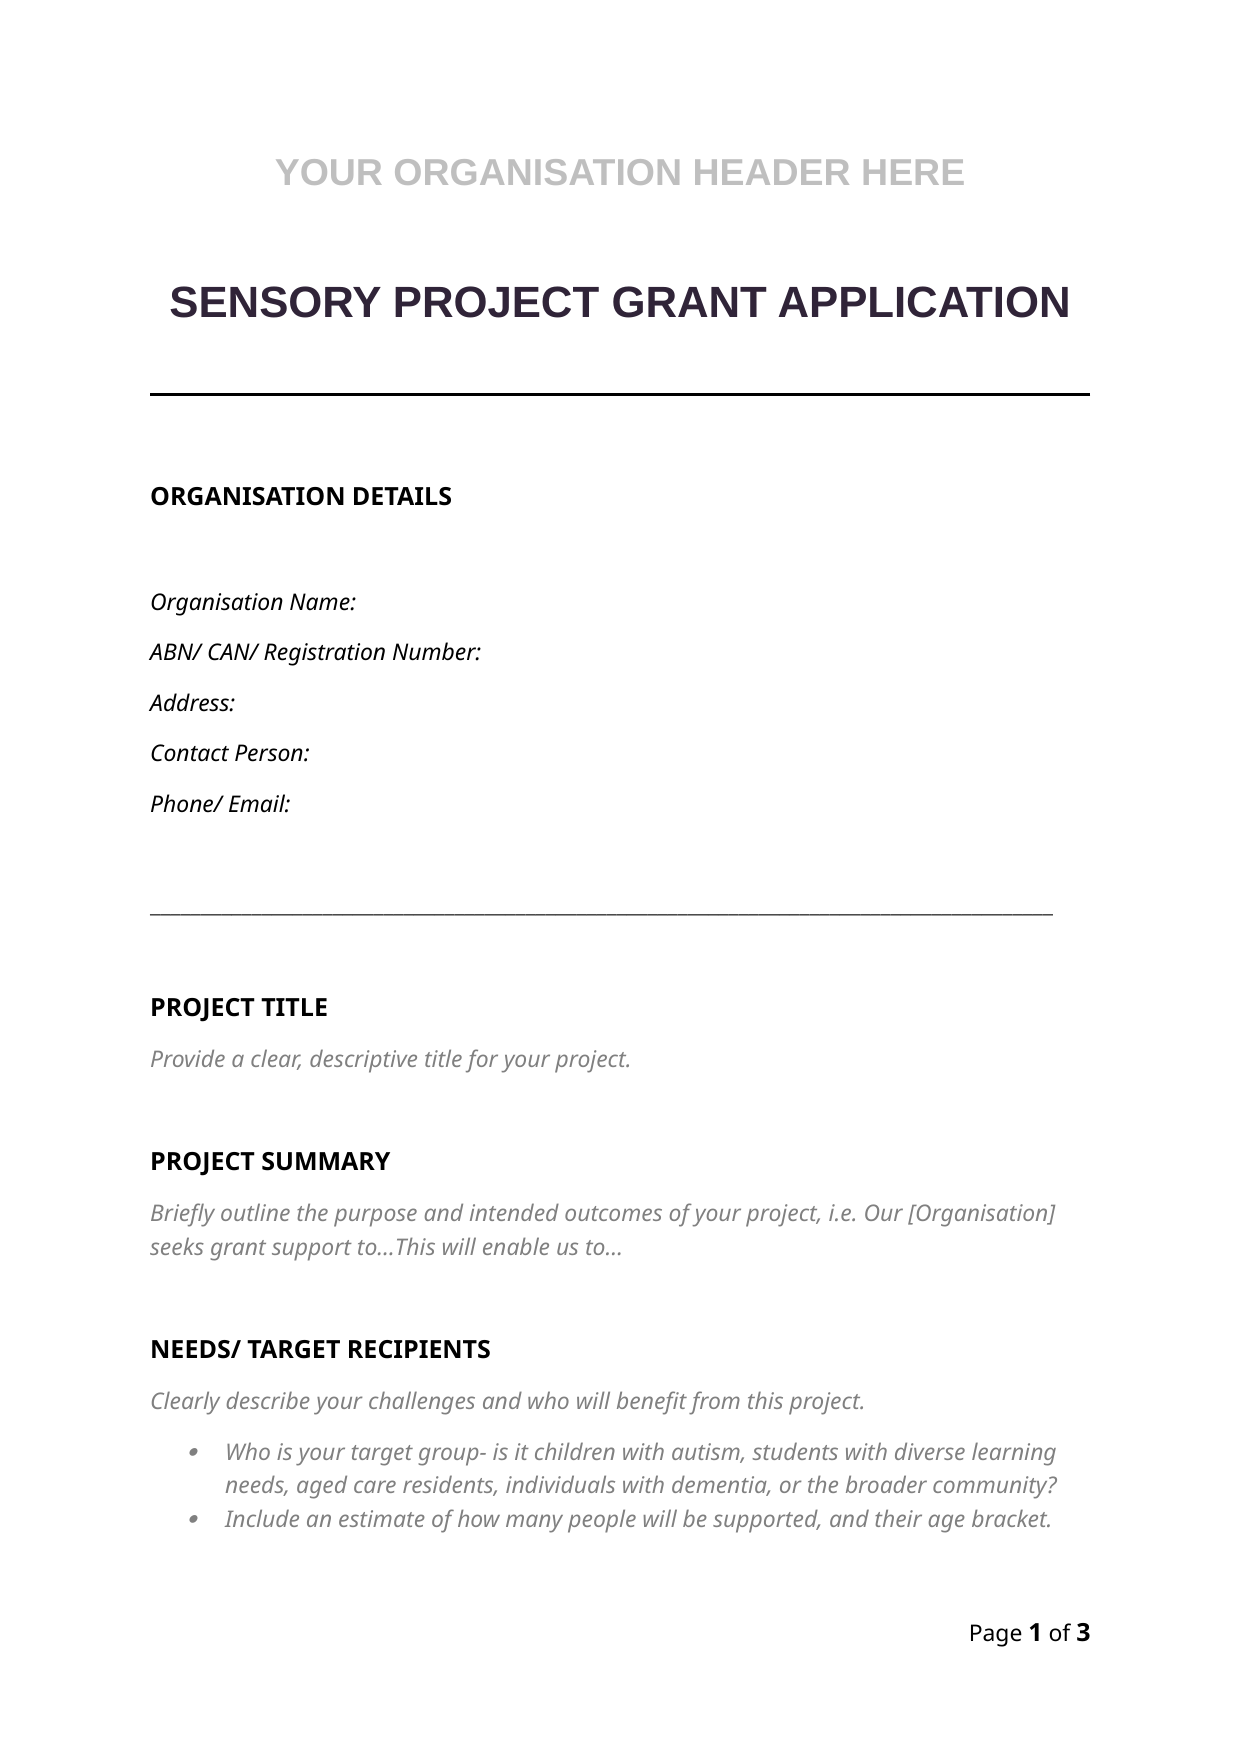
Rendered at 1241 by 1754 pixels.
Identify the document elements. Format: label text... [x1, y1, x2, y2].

text Organisation Name: [150, 586, 1090, 617]
text NEEDS/ TARGET RECIPIENTS [150, 1332, 1090, 1366]
text Briefly outline the purpose and intended outcomes of your project, i.e. Our [Organisation] seeks grant support to…This will enable us to… [150, 1197, 1090, 1262]
text YOUR ORGANISATION HEADER HERE [150, 150, 1090, 193]
text SENSORY PROJECT GRANT APPLICATION [150, 276, 1090, 327]
text Phone/ Email: [150, 788, 1090, 819]
text Contact Person: [150, 737, 1090, 768]
text _________________________________________________________________________________________ [150, 888, 1090, 920]
text Clearly describe your challenges and who will benefit from this project. [150, 1385, 1090, 1416]
list Who is your target group- is it children with autism, students with diverse learning needs, aged care residents, individuals with dementia, or the broader community? [187, 1435, 1090, 1500]
text ORGANISATION DETAILS [150, 479, 1090, 513]
text ABN/ CAN/ Registration Number: [150, 636, 1090, 668]
list Include an estimate of how many people will be supported, and their age bracket. [187, 1503, 1090, 1534]
text PROJECT SUMMARY [150, 1143, 1090, 1178]
text PROJECT TITLE [150, 989, 1090, 1023]
text Address: [150, 687, 1090, 718]
text Provide a clear, descriptive title for your project. [150, 1043, 1090, 1074]
